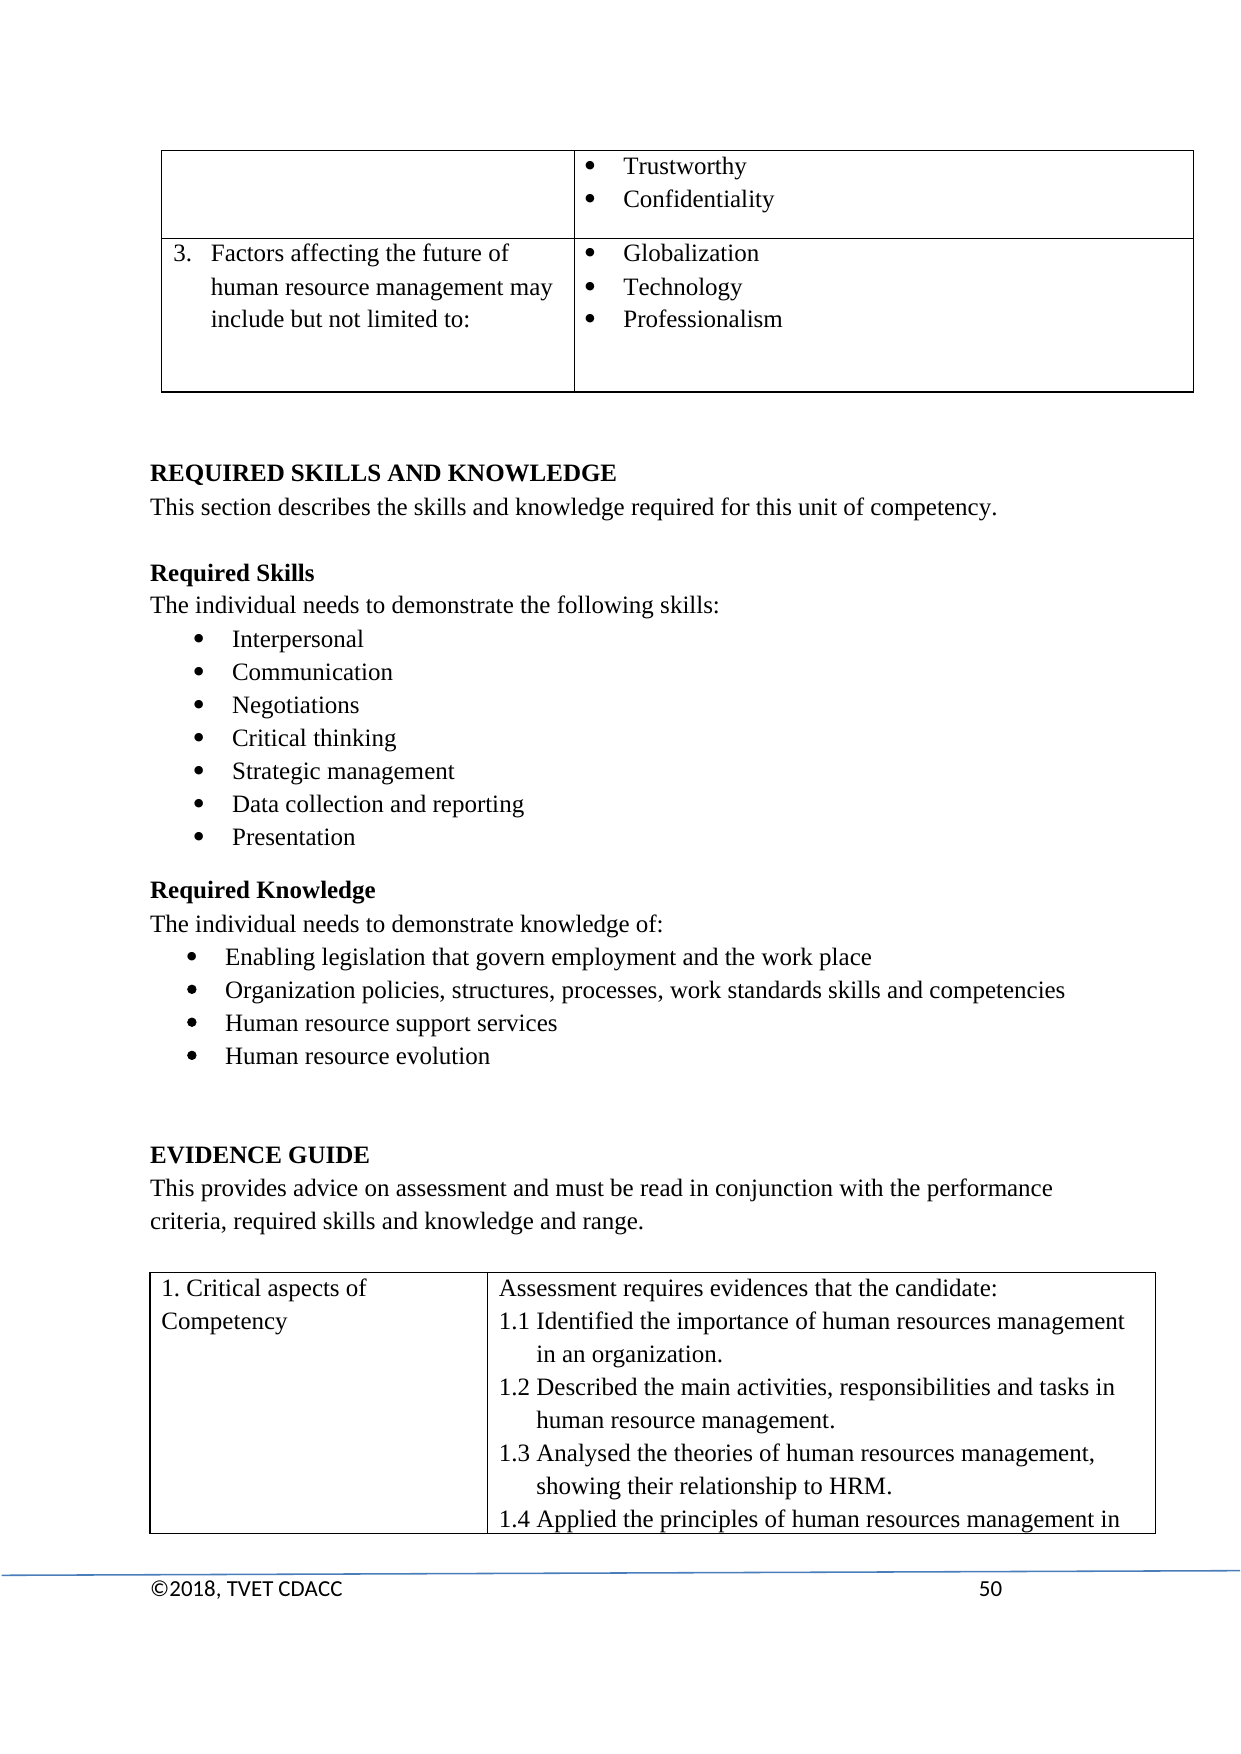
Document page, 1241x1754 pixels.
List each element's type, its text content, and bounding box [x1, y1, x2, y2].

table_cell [162, 151, 574, 237]
list Human resource support services [187, 1008, 1090, 1036]
list Strategic management [194, 756, 1090, 784]
table_cell Globalization Technology Professionalism [575, 239, 1193, 391]
list Data collection and reporting [194, 789, 1090, 817]
list Presentation [194, 822, 1090, 851]
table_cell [575, 151, 1193, 237]
list Negotiations [194, 690, 1090, 718]
text The individual needs to demonstrate knowledge of: [150, 909, 1090, 937]
list Communication [194, 657, 1090, 685]
list Enabling legislation that govern employment and the work place [187, 942, 1090, 970]
text EVIDENCE GUIDE [150, 1140, 1090, 1168]
text This provides advice on assessment and must be read in conjunction with the performance criteria, required skills and knowledge and range. [150, 1173, 1090, 1234]
text Required Knowledge [150, 876, 1090, 904]
list Human resource evolution [187, 1041, 1090, 1069]
text REQUIRED SKILLS AND KNOWLEDGE [150, 458, 1090, 487]
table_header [488, 1273, 1155, 1533]
text Required Skills [150, 558, 1090, 586]
list Organization policies, structures, processes, work standards skills and competencies [187, 975, 1090, 1003]
text This section describes the skills and knowledge required for this unit of competency. [150, 492, 1090, 520]
table_cell Factors affecting the future of human resource management may include but not limited to: [162, 239, 574, 391]
list Critical thinking [194, 723, 1090, 751]
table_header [151, 1273, 487, 1533]
list Interpersonal [194, 624, 1090, 652]
text The individual needs to demonstrate the following skills: [150, 591, 1090, 619]
